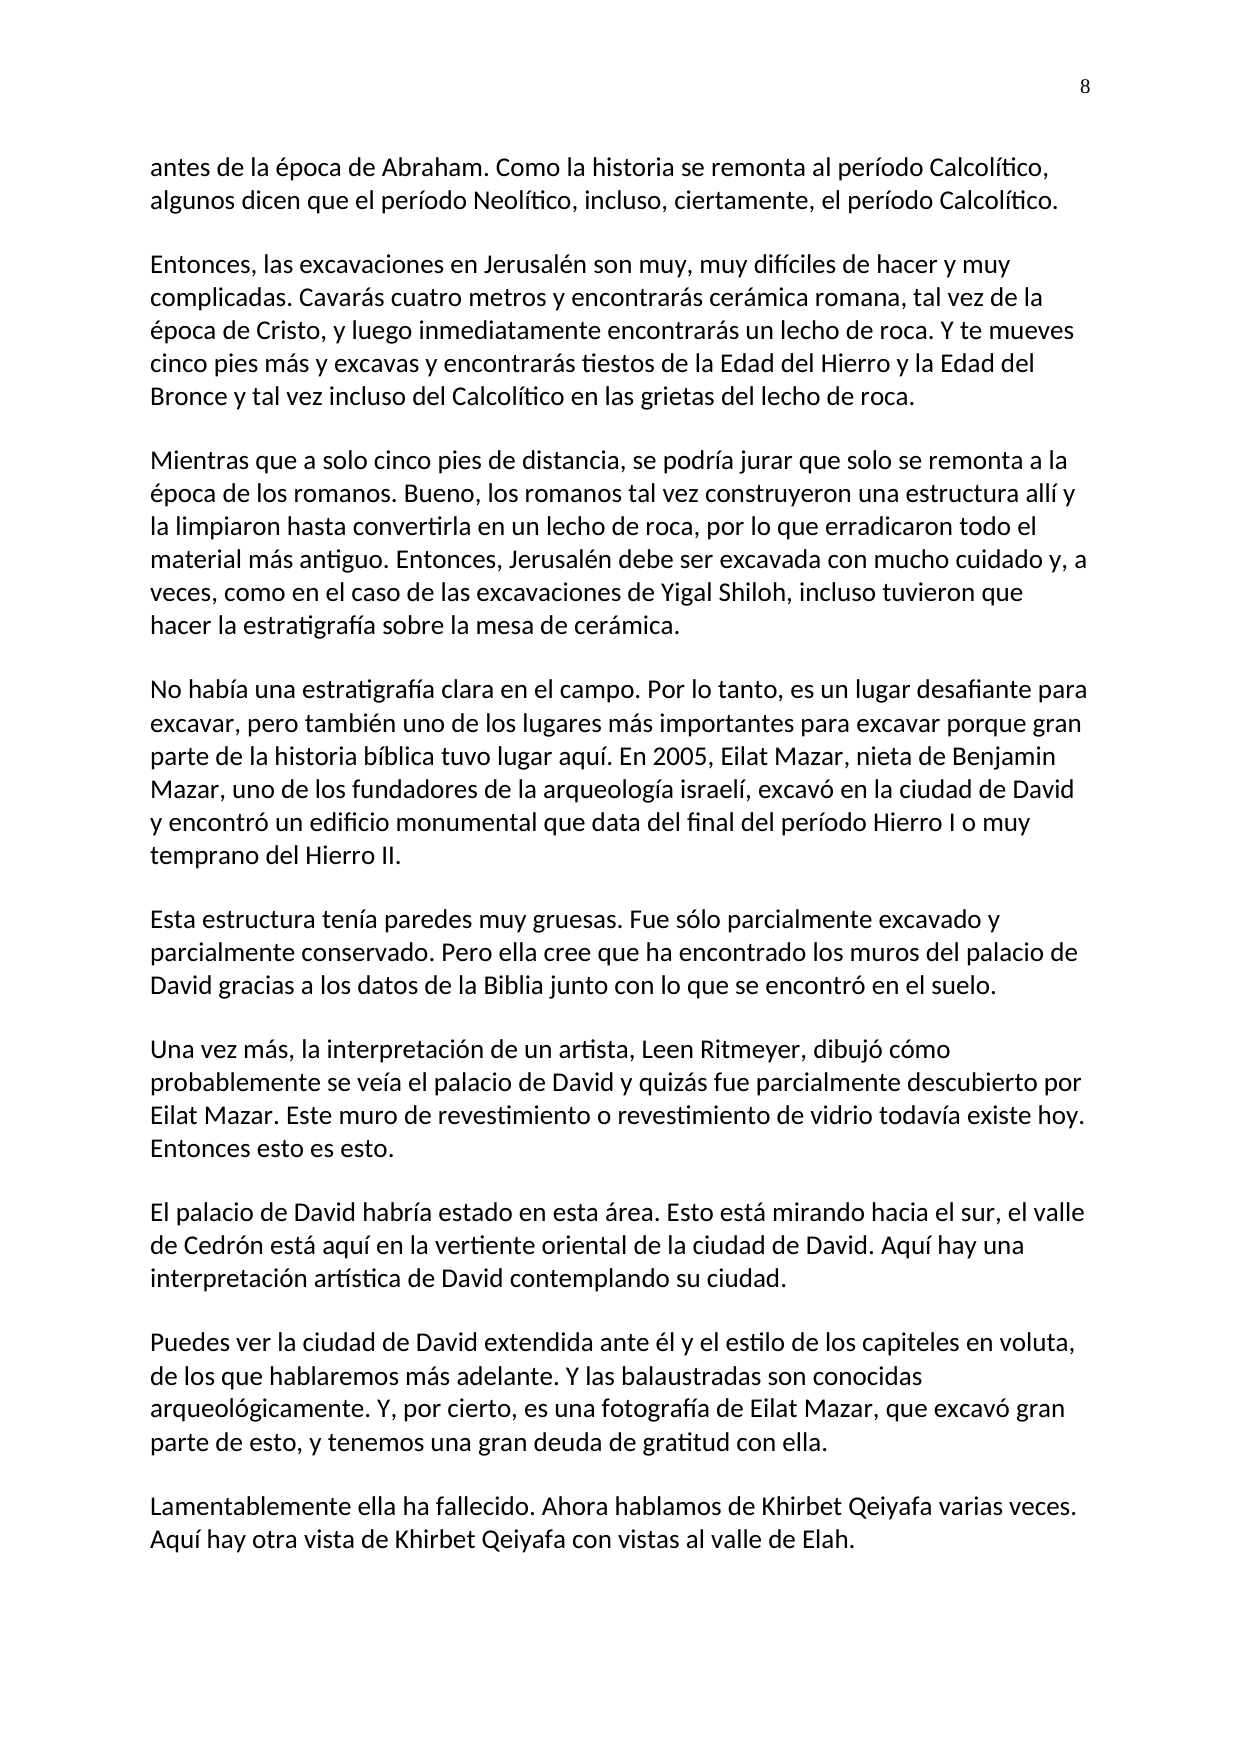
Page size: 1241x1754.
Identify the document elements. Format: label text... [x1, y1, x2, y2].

text El palacio de David habría estado en esta área. Esto está mirando hacia el sur, el valle de Cedrón está aquí en la vertiente oriental de la ciudad de David. Aquí hay una interpretación artística de David contemplando su ciudad. [150, 1195, 1090, 1294]
text Entonces, las excavaciones en Jerusalén son muy, muy difíciles de hacer y muy complicadas. Cavarás cuatro metros y encontrarás cerámica romana, tal vez de la época de Cristo, y luego inmediatamente encontrarás un lecho de roca. Y te mueves cinco pies más y excavas y encontrarás tiestos de la Edad del Hierro y la Edad del Bronce y tal vez incluso del Calcolítico en las grietas del lecho de roca. [150, 247, 1090, 412]
text Esta estructura tenía paredes muy gruesas. Fue sólo parcialmente excavado y parcialmente conservado. Pero ella cree que ha encontrado los muros del palacio de David gracias a los datos de la Biblia junto con lo que se encontró en el suelo. [150, 902, 1090, 1001]
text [150, 150, 1090, 216]
text Lamentablemente ella ha fallecido. Ahora hablamos de Khirbet Qeiyafa varias veces. Aquí hay otra vista de Khirbet Qeiyafa con vistas al valle de Elah. [150, 1489, 1090, 1555]
text Mientras que a solo cinco pies de distancia, se podría jurar que solo se remonta a la época de los romanos. Bueno, los romanos tal vez construyeron una estructura allí y la limpiaron hasta convertirla en un lecho de roca, por lo que erradicaron todo el material más antiguo. Entonces, Jerusalén debe ser excavada con mucho cuidado y, a veces, como en el caso de las excavaciones de Yigal Shiloh, incluso tuvieron que hacer la estratigrafía sobre la mesa de cerámica. [150, 443, 1090, 642]
text No había una estratigrafía clara en el campo. Por lo tanto, es un lugar desafiante para excavar, pero también uno de los lugares más importantes para excavar porque gran parte de la historia bíblica tuvo lugar aquí. En 2005, Eilat Mazar, nieta de Benjamin Mazar, uno de los fundadores de la arqueología israelí, excavó en la ciudad de David y encontró un edificio monumental que data del final del período Hierro I o muy temprano del Hierro II. [150, 673, 1090, 871]
text Una vez más, la interpretación de un artista, Leen Ritmeyer, dibujó cómo probablemente se veía el palacio de David y quizás fue parcialmente descubierto por Eilat Mazar. Este muro de revestimiento o revestimiento de vidrio todavía existe hoy. Entonces esto es esto. [150, 1032, 1090, 1164]
text Puedes ver la ciudad de David extendida ante él y el estilo de los capiteles en voluta, de los que hablaremos más adelante. Y las balaustradas son conocidas arqueológicamente. Y, por cierto, es una fotografía de Eilat Mazar, que excavó gran parte de esto, y tenemos una gran deuda de gratitud con ella. [150, 1326, 1090, 1458]
